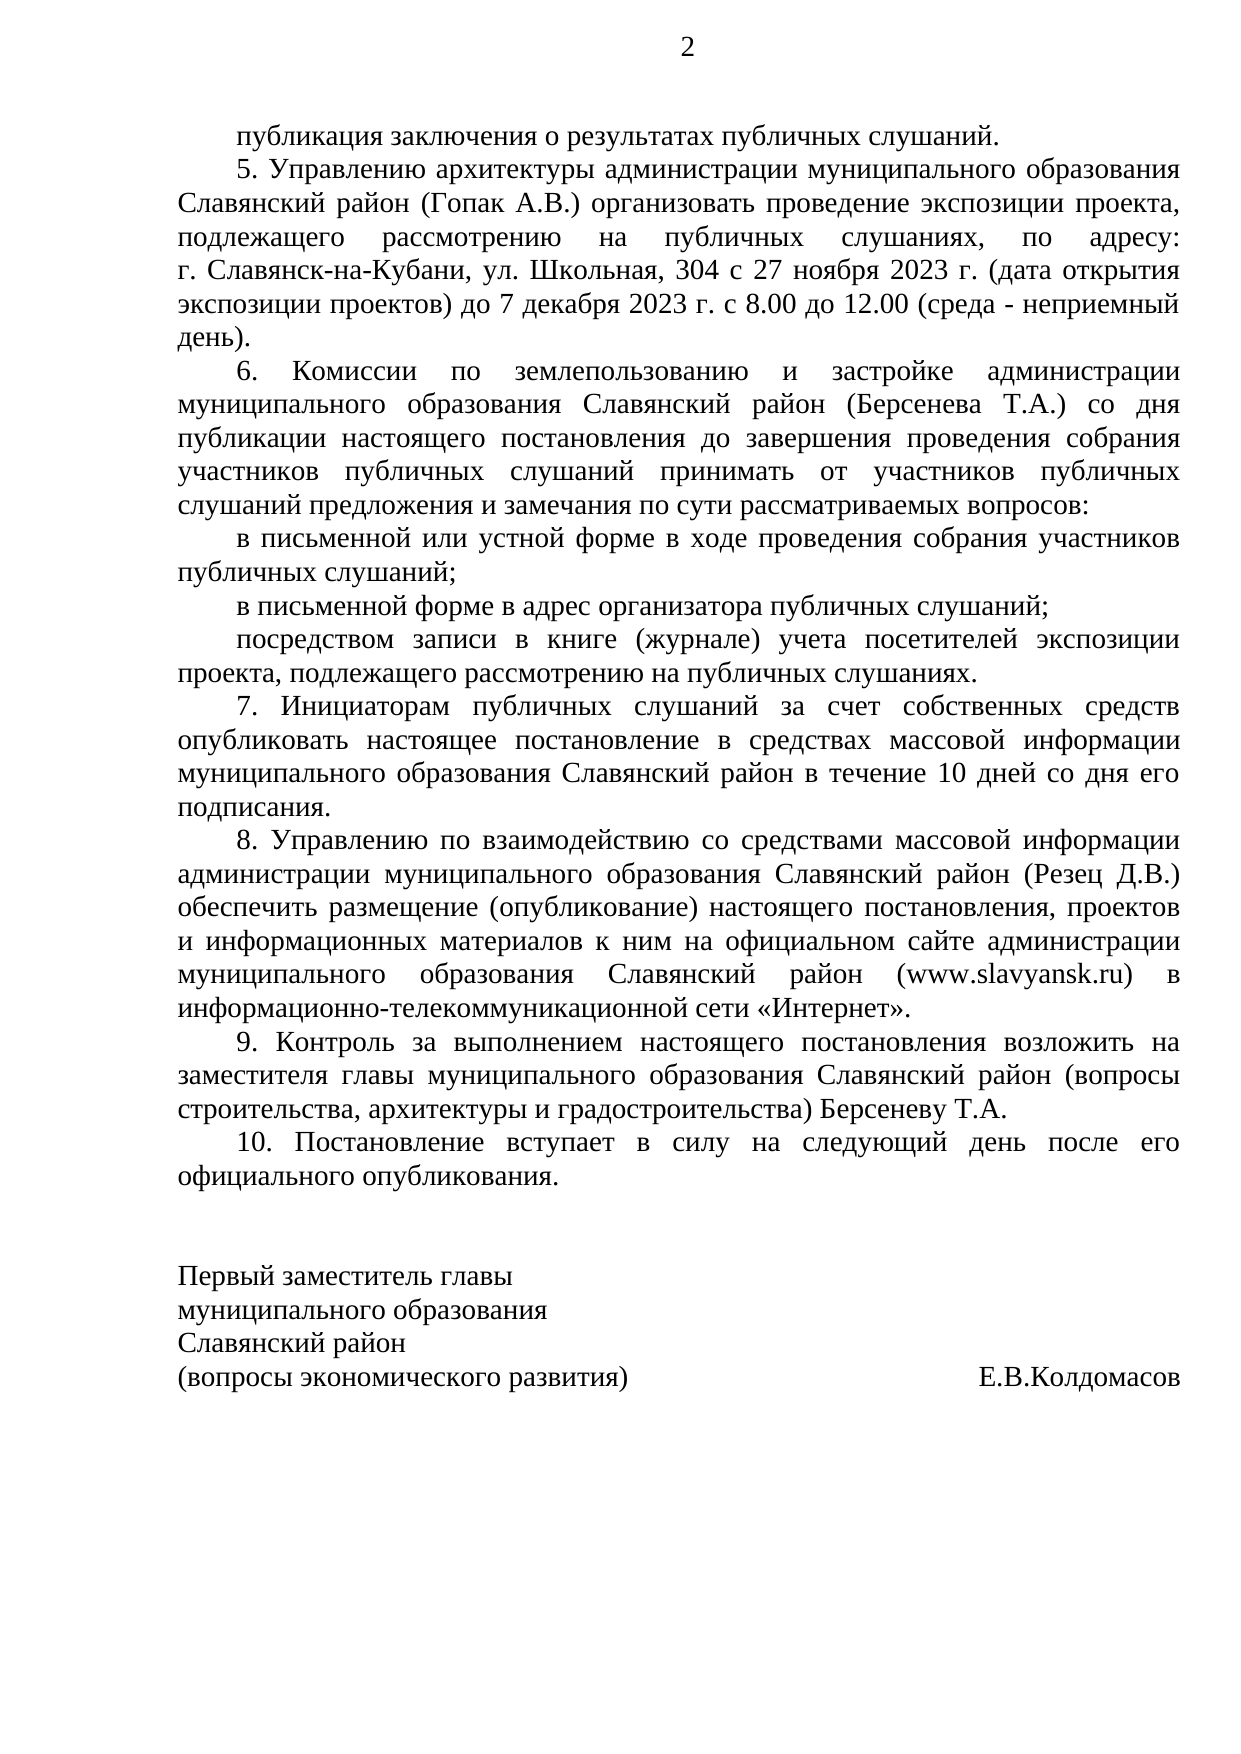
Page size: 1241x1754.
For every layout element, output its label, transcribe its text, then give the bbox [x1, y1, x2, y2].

text в письменной или устной форме в ходе проведения собрания участников публичных слушаний; [177, 521, 1181, 588]
text 6. Комиссии по землепользованию и застройке администрации муниципального образования Славянский район (Берсенева Т.А.) со дня публикации настоящего постановления до завершения проведения собрания участников публичных слушаний принимать от участников публичных слушаний предложения и замечания по сути рассматриваемых вопросов: [177, 353, 1181, 521]
text Первый заместитель главы [177, 1258, 1181, 1292]
text посредством записи в книге (журнале) учета посетителей экспозиции проекта, подлежащего рассмотрению на публичных слушаниях. [177, 621, 1181, 688]
text 9. Контроль за выполнением настоящего постановления возложить на заместителя главы муниципального образования Славянский район (вопросы строительства, архитектуры и градостроительства) Берсеневу Т.А. [177, 1024, 1181, 1124]
text публикация заключения о результатах публичных слушаний. [177, 118, 1181, 152]
text 10. Постановление вступает в силу на следующий день после его официального опубликования. [177, 1124, 1181, 1191]
text 8. Управлению по взаимодействию со средствами массовой информации администрации муниципального образования Славянский район (Резец Д.В.) обеспечить размещение (опубликование) настоящего постановления, проектов и информационных материалов к ним на официальном сайте администрации муниципального образования Славянский район (www.slavyansk.ru) в информационно-телекоммуникационной сети «Интернет». [177, 822, 1181, 1024]
text 5. Управлению архитектуры администрации муниципального образования Славянский район (Гопак А.В.) организовать проведение экспозиции проекта, подлежащего рассмотрению на публичных слушаниях, по адресу: г. Славянск-на-Кубани, ул. Школьная, 304 с 27 ноября 2023 г. (дата открытия экспозиции проектов) до 7 декабря 2023 г. с 8.00 до 12.00 (среда - неприемный день). [177, 152, 1181, 353]
text 7. Инициаторам публичных слушаний за счет собственных средств опубликовать настоящее постановление в средствах массовой информации муниципального образования Славянский район в течение 10 дней со дня его подписания. [177, 688, 1181, 822]
text муниципального образования [177, 1292, 1181, 1326]
text (вопросы экономического развития) Е.В.Колдомасов [177, 1359, 1181, 1393]
text в письменной форме в адрес организатора публичных слушаний; [177, 588, 1181, 621]
text Славянский район [177, 1326, 1181, 1359]
